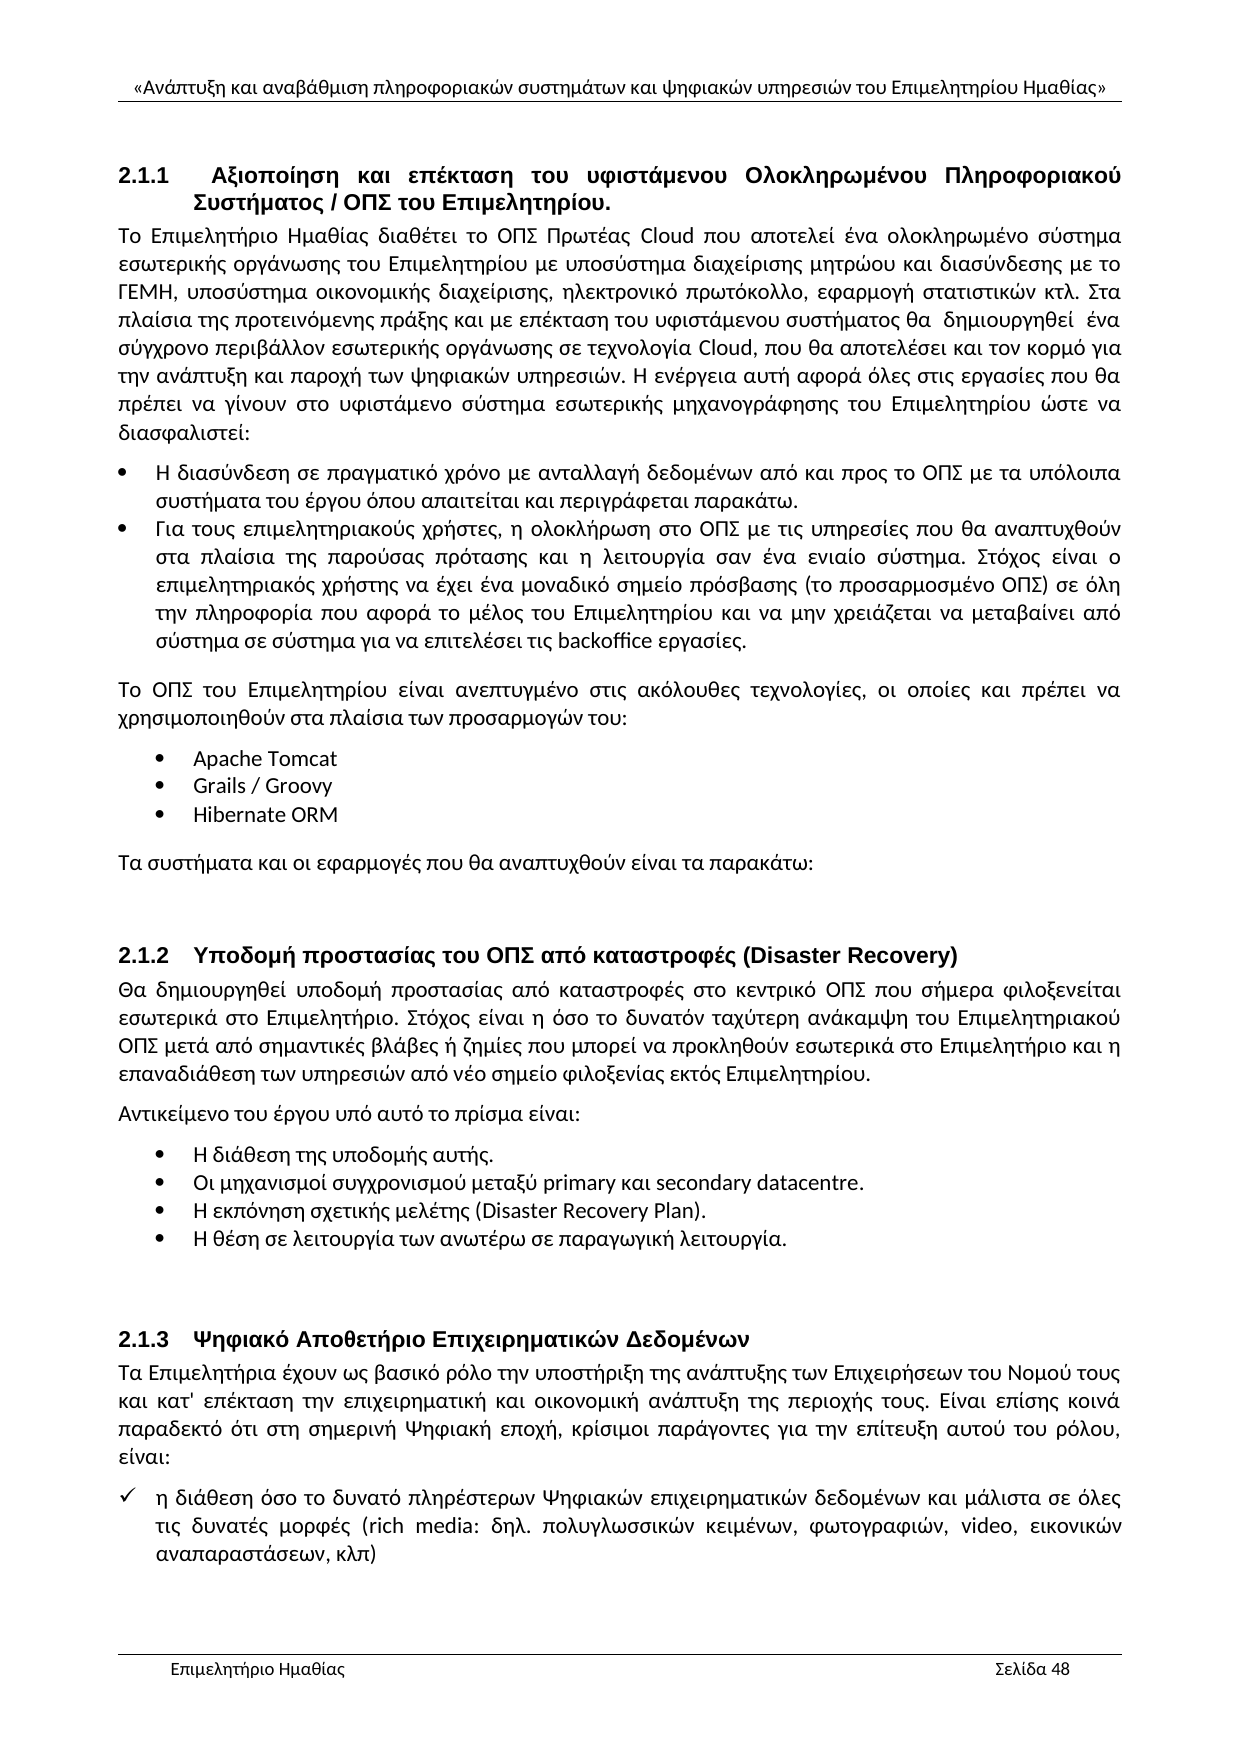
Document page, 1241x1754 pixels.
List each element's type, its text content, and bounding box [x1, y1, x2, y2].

subtitle Ψηφιακό Αποθετήριο Επιχειρηματικών Δεδομένων [118, 1326, 1122, 1352]
list Grails / Groovy [156, 772, 1122, 800]
text Αντικείμενο του έργου υπό αυτό το πρίσμα είναι: [118, 1099, 1122, 1127]
list Οι μηχανισμοί συγχρονισμού μεταξύ primary και secondary datacentre. [156, 1168, 1122, 1196]
list Hibernate ORM [156, 800, 1122, 828]
list Η διάθεση της υποδομής αυτής. [156, 1140, 1122, 1168]
text Τα συστήματα και οι εφαρμογές που θα αναπτυχθούν είναι τα παρακάτω: [118, 848, 1122, 877]
text Τα Επιμελητήρια έχουν ως βασικό ρόλο την υποστήριξη της ανάπτυξης των Επιχειρήσεων του Νομού τους και κατ' επέκταση την επιχειρηματική και οικονομική ανάπτυξη της περιοχής τους. Είναι επίσης κοινά παραδεκτό ότι στη σημερινή Ψηφιακή εποχή, κρίσιμοι παράγοντες για την επίτευξη αυτού του ρόλου, είναι: [118, 1358, 1122, 1470]
subtitle Αξιοποίηση και επέκταση του υφιστάμενου Ολοκληρωμένου Πληροφοριακού Συστήματος / ΟΠΣ του Επιμελητηρίου. [118, 162, 1122, 215]
list Για τους επιμελητηριακούς χρήστες, η ολοκλήρωση στο ΟΠΣ με τις υπηρεσίες που θα αναπτυχθούν στα πλαίσια της παρούσας πρότασης και η λειτουργία σαν ένα ενιαίο σύστημα. Στόχος είναι ο επιμελητηριακός χρήστης να έχει ένα μοναδικό σημείο πρόσβασης (το προσαρμοσμένο ΟΠΣ) σε όλη την πληροφορία που αφορά το μέλος του Επιμελητηρίου και να μην χρειάζεται να μεταβαίνει από σύστημα σε σύστημα για να επιτελέσει τις backoffice εργασίες. [118, 514, 1122, 654]
list Η εκπόνηση σχετικής μελέτης (Disaster Recovery Plan). [156, 1196, 1122, 1224]
list Apache Tomcat [156, 744, 1122, 772]
text Το ΟΠΣ του Επιμελητηρίου είναι ανεπτυγμένο στις ακόλουθες τεχνολογίες, οι οποίες και πρέπει να χρησιμοποιηθούν στα πλαίσια των προσαρμογών του: [118, 675, 1122, 731]
list Η διασύνδεση σε πραγματικό χρόνο με ανταλλαγή δεδομένων από και προς το ΟΠΣ με τα υπόλοιπα συστήματα του έργου όπου απαιτείται και περιγράφεται παρακάτω. [118, 458, 1122, 514]
list H θέση σε λειτουργία των ανωτέρω σε παραγωγική λειτουργία. [156, 1224, 1122, 1252]
text Το Επιμελητήριο Ημαθίας διαθέτει το ΟΠΣ Πρωτέας Cloud που αποτελεί ένα ολοκληρωμένο σύστημα εσωτερικής οργάνωσης του Επιμελητηρίου με υποσύστημα διαχείρισης μητρώου και διασύνδεσης με το ΓΕΜΗ, υποσύστημα οικονομικής διαχείρισης, ηλεκτρονικό πρωτόκολλο, εφαρμογή στατιστικών κτλ. Στα πλαίσια της προτεινόμενης πράξης και με επέκταση του υφιστάμενου συστήματος θα δημιουργηθεί ένα σύγχρονο περιβάλλον εσωτερικής οργάνωσης σε τεχνολογία Cloud, που θα αποτελέσει και τον κορμό για την ανάπτυξη και παροχή των ψηφιακών υπηρεσιών. Η ενέργεια αυτή αφορά όλες στις εργασίες που θα πρέπει να γίνουν στο υφιστάμενο σύστημα εσωτερικής μηχανογράφησης του Επιμελητηρίου ώστε να διασφαλιστεί: [118, 221, 1122, 446]
list η διάθεση όσο το δυνατό πληρέστερων Ψηφιακών επιχειρηματικών δεδομένων και μάλιστα σε όλες τις δυνατές μορφές (rich media: δηλ. πολυγλωσσικών κειμένων, φωτογραφιών, video, εικονικών αναπαραστάσεων, κλπ) [118, 1483, 1122, 1567]
subtitle Υποδομή προστασίας του ΟΠΣ από καταστροφές (Disaster Recovery) [118, 942, 1122, 968]
text Θα δημιουργηθεί υποδομή προστασίας από καταστροφές στο κεντρικό ΟΠΣ που σήμερα φιλοξενείται εσωτερικά στο Επιμελητήριο. Στόχος είναι η όσο το δυνατόν ταχύτερη ανάκαμψη του Επιμελητηριακού ΟΠΣ μετά από σημαντικές βλάβες ή ζημίες που μπορεί να προκληθούν εσωτερικά στο Επιμελητήριο και η επαναδιάθεση των υπηρεσιών από νέο σημείο φιλοξενίας εκτός Επιμελητηρίου. [118, 975, 1122, 1087]
